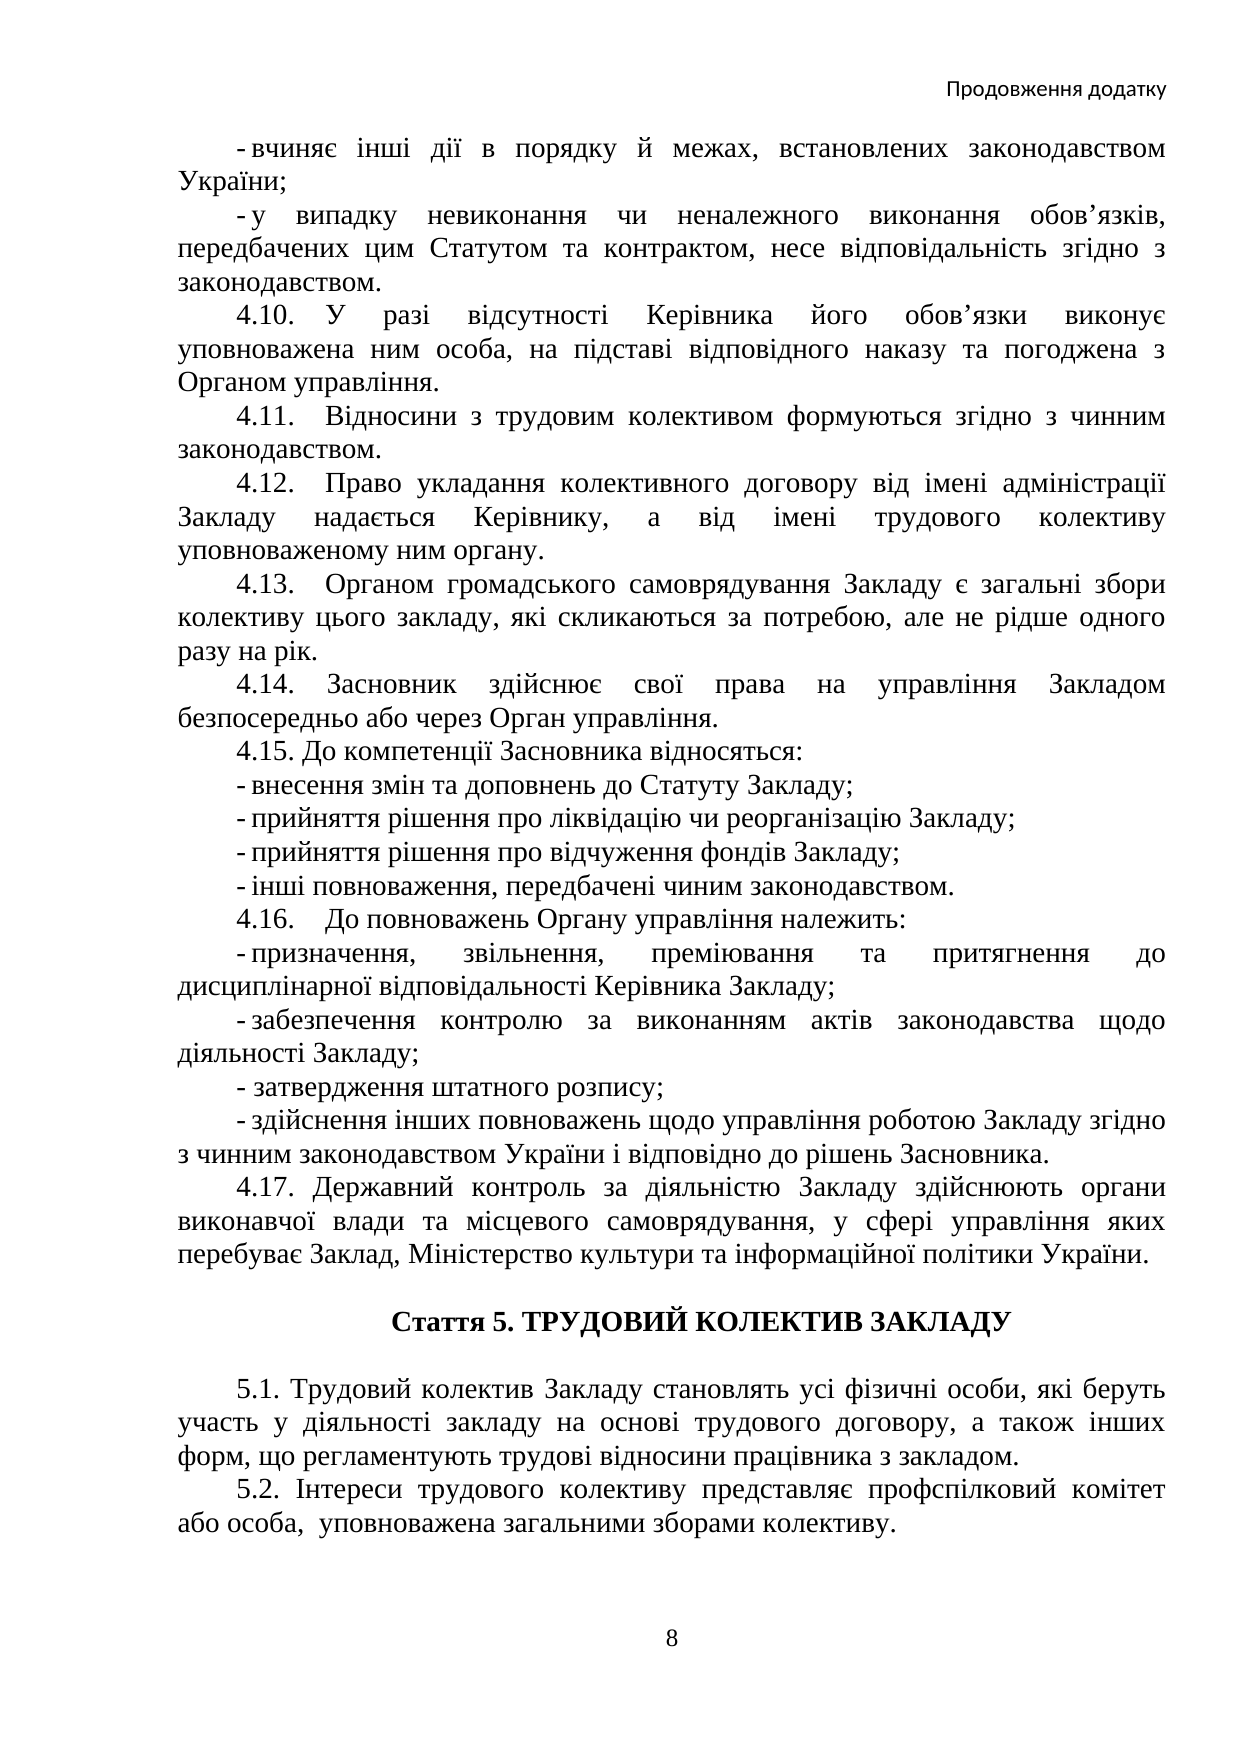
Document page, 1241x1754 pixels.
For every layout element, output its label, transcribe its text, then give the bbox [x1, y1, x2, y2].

text 4.16. До повноважень Органу управління належить: [177, 901, 1167, 935]
text - забезпечення контролю за виконанням актів законодавства щодо діяльності Закладу; [177, 1002, 1167, 1069]
text - призначення, звільнення, преміювання та притягнення до дисциплінарної відповідальності Керівника Закладу; [177, 935, 1167, 1002]
text 5.2. Інтереси трудового колективу представляє профспілковий комітет або особа, уповноважена загальними зборами колективу. [177, 1471, 1167, 1538]
text - здійснення інших повноважень щодо управління роботою Закладу згідно з чинним законодавством України і відповідно до рішень Засновника. [177, 1102, 1167, 1169]
text - прийняття рішення про відчуження фондів Закладу; [177, 834, 1167, 868]
text - внесення змін та доповнень до Статуту Закладу; [177, 767, 1167, 801]
text - затвердження штатного розпису; [177, 1069, 1167, 1102]
text - вчиняє інші дії в порядку й межах, встановлених законодавством України; [177, 130, 1167, 197]
text 4.12. Право укладання колективного договору від імені адміністрації Закладу надається Керівнику, а від імені трудового колективу уповноваженому ним органу. [177, 465, 1167, 566]
text Стаття 5. Трудовий колектив ЗАКЛАДУ [177, 1304, 1167, 1337]
text - інші повноваження, передбачені чиним законодавством. [177, 868, 1167, 901]
text 4.13. Органом громадського самоврядування Закладу є загальні збори колективу цього закладу, які скликаються за потребою, але не рідше одного разу на рік. [177, 566, 1167, 666]
text 4.10. У разі відсутності Керівника його обов’язки виконує уповноважена ним особа, на підставі відповідного наказу та погоджена з Органом управління. [177, 297, 1167, 398]
text 4.11. Відносини з трудовим колективом формуються згідно з чинним законодавством. [177, 398, 1167, 465]
text - прийняття рішення про ліквідацію чи реорганізацію Закладу; [177, 801, 1167, 834]
text 5.1. Трудовий колектив Закладу становлять усі фізичні особи, які беруть участь у діяльності закладу на основі трудового договору, а також інших форм, що регламентують трудові відносини працівника з закладом. [177, 1371, 1167, 1471]
text 4.14. Засновник здійснює свої права на управління Закладом безпосередньо або через Орган управління. [177, 666, 1167, 733]
text 4.15. До компетенції Засновника відносяться: [177, 733, 1167, 767]
text 4.17. Державний контроль за діяльністю Закладу здійснюють органи виконавчої влади та місцевого самоврядування, у сфері управління яких перебуває Заклад, Міністерство культури та інформаційної політики України. [177, 1169, 1167, 1270]
text - у випадку невиконання чи неналежного виконання обов’язків, передбачених цим Статутом та контрактом, несе відповідальність згідно з законодавством. [177, 197, 1167, 297]
